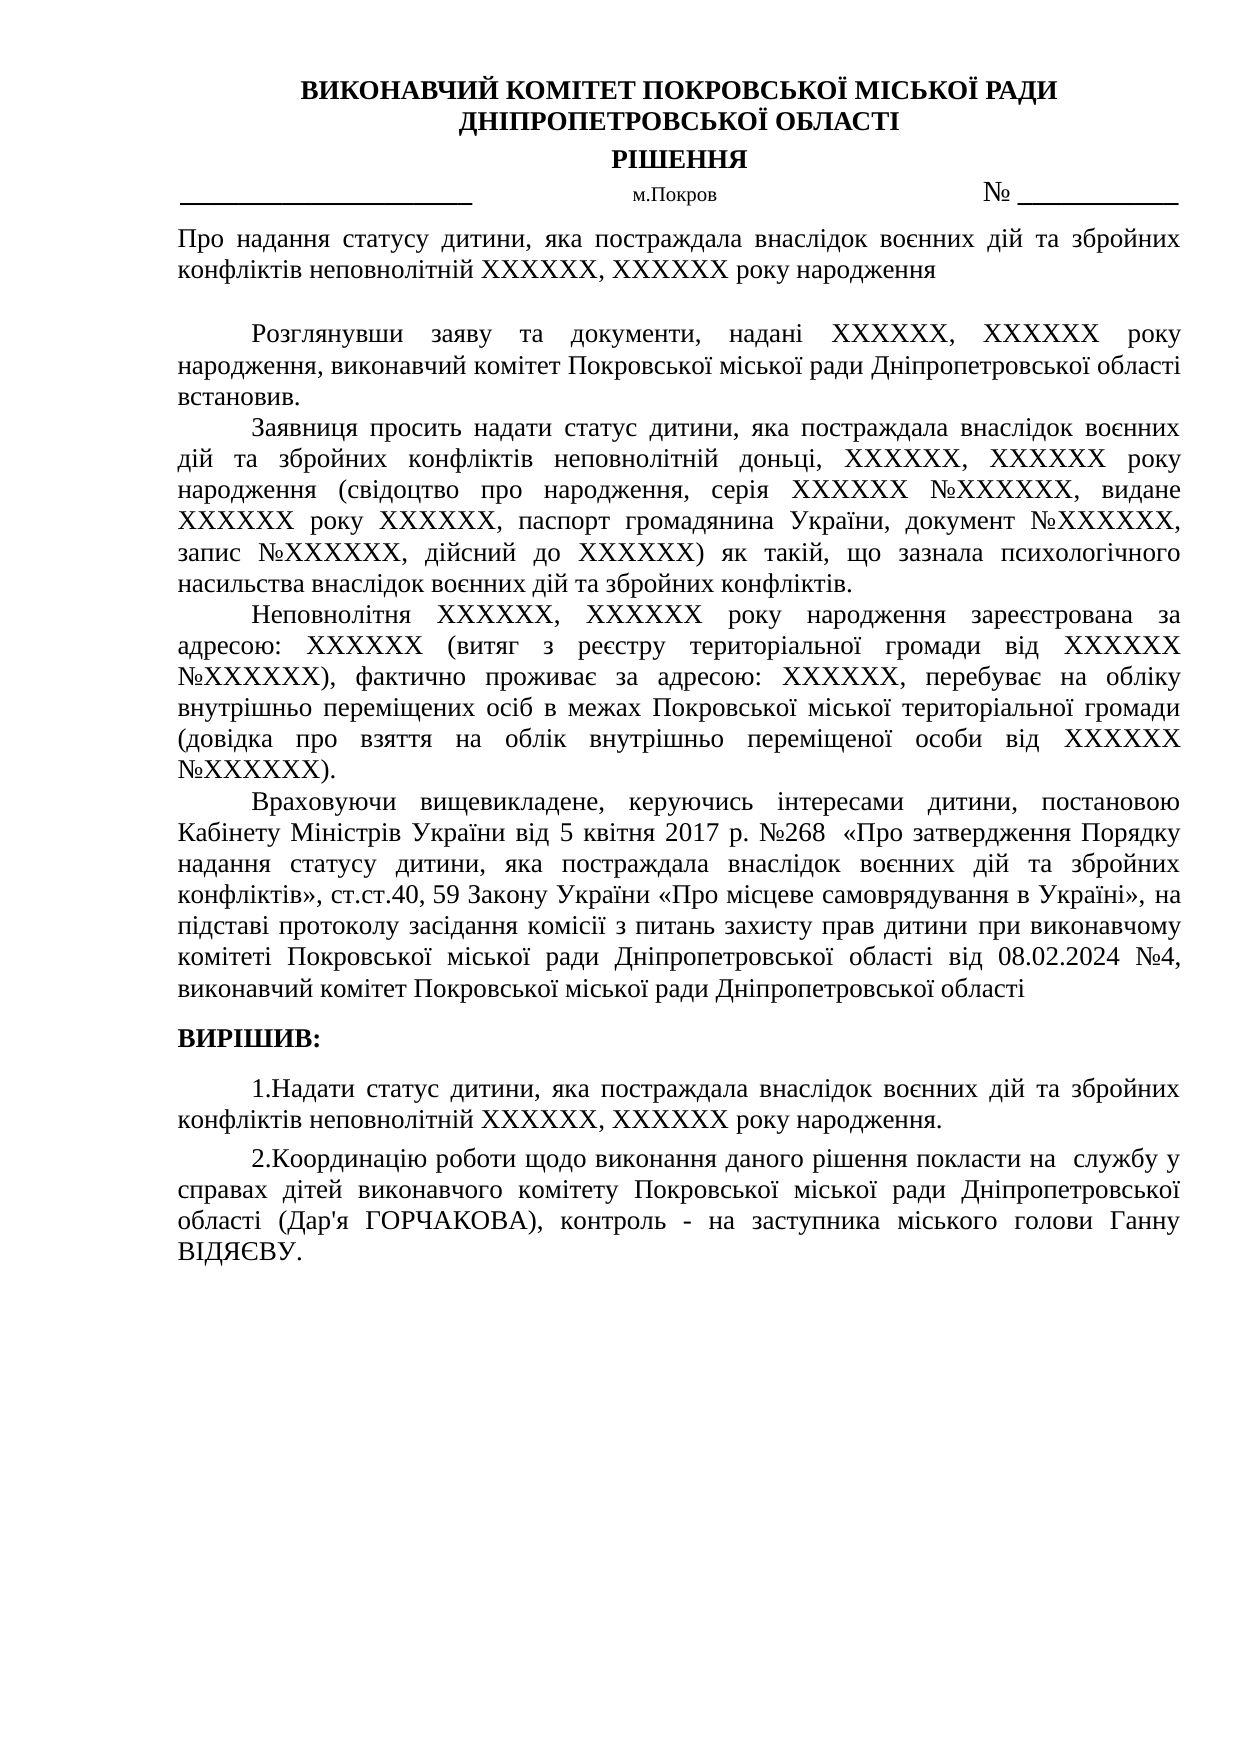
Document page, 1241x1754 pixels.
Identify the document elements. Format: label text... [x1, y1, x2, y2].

text 1.Надати статус дитини, яка постраждала внаслідок воєнних дій та збройних конфліктів неповнолітній ХХХХХХ, ХХХХХХ року народження. [177, 1072, 1181, 1134]
text Розглянувши заяву та документи, надані ХХХХХХ, ХХХХХХ року народження, виконавчий комітет Покровської міської ради Дніпропетровської області встановив. [177, 318, 1181, 411]
text Заявниця просить надати статус дитини, яка постраждала внаслідок воєнних дій та збройних конфліктів неповнолітній доньці, ХХХХХХ, ХХХХХХ року народження (свідоцтво про народження, серія ХХХХХХ №ХХХХХХ, видане ХХХХХХ року ХХХХХХ, паспорт громадянина України, документ №ХХХХХХ, запис №ХХХХХХ, дійсний до ХХХХХХ) як такій, що зазнала психологічного насильства внаслідок воєнних дій та збройних конфліктів. [177, 411, 1181, 598]
text Про надання статусу дитини, яка постраждала внаслідок воєнних дій та збройних конфліктів неповнолітній ХХХХХХ, ХХХХХХ року народження [177, 222, 1181, 284]
text РІШЕННЯ [177, 143, 1181, 174]
text Неповнолітня ХХХХХХ, ХХХХХХ року народження зареєстрована за адресою: ХХХХХХ (витяг з реєстру територіальної громади від ХХХХХХ №ХХХХХХ), фактично проживає за адресою: ХХХХХХ, перебуває на обліку внутрішньо переміщених осіб в межах Покровської міської територіальної громади (довідка про взяття на облік внутрішньо переміщеної особи від ХХХХХХ №ХХХХХХ). [177, 598, 1181, 785]
text ВИКОНАВЧИЙ КОМІТЕТ ПОКРОВСЬКОЇ МІСЬКОЇ РАДИ [177, 74, 1181, 105]
text ____________________ м.Покров № ___________ [177, 174, 1181, 208]
text ДНІПРОПЕТРОВСЬКОЇ ОБЛАСТІ [177, 105, 1181, 136]
text Враховуючи вищевикладене, керуючись інтересами дитини, постановою Кабінету Міністрів України від 5 квітня 2017 р. №268 «Про затвердження Порядку надання статусу дитини, яка постраждала внаслідок воєнних дій та збройних конфліктів», ст.ст.40, 59 Закону України «Про місцеве самоврядування в Україні», на підставі протоколу засідання комісії з питань захисту прав дитини при виконавчому комітеті Покровської міської ради Дніпропетровської області від 08.02.2024 №4, виконавчий комітет Покровської міської ради Дніпропетровської області [177, 785, 1181, 1003]
text 2.Координацію роботи щодо виконання даного рішення покласти на службу у справах дітей виконавчого комітету Покровської міської ради Дніпропетровської області (Дар'я ГОРЧАКОВА), контроль - на заступника міського голови Ганну ВІДЯЄВУ. [177, 1142, 1181, 1266]
text ВИРІШИВ: [177, 1022, 1181, 1053]
